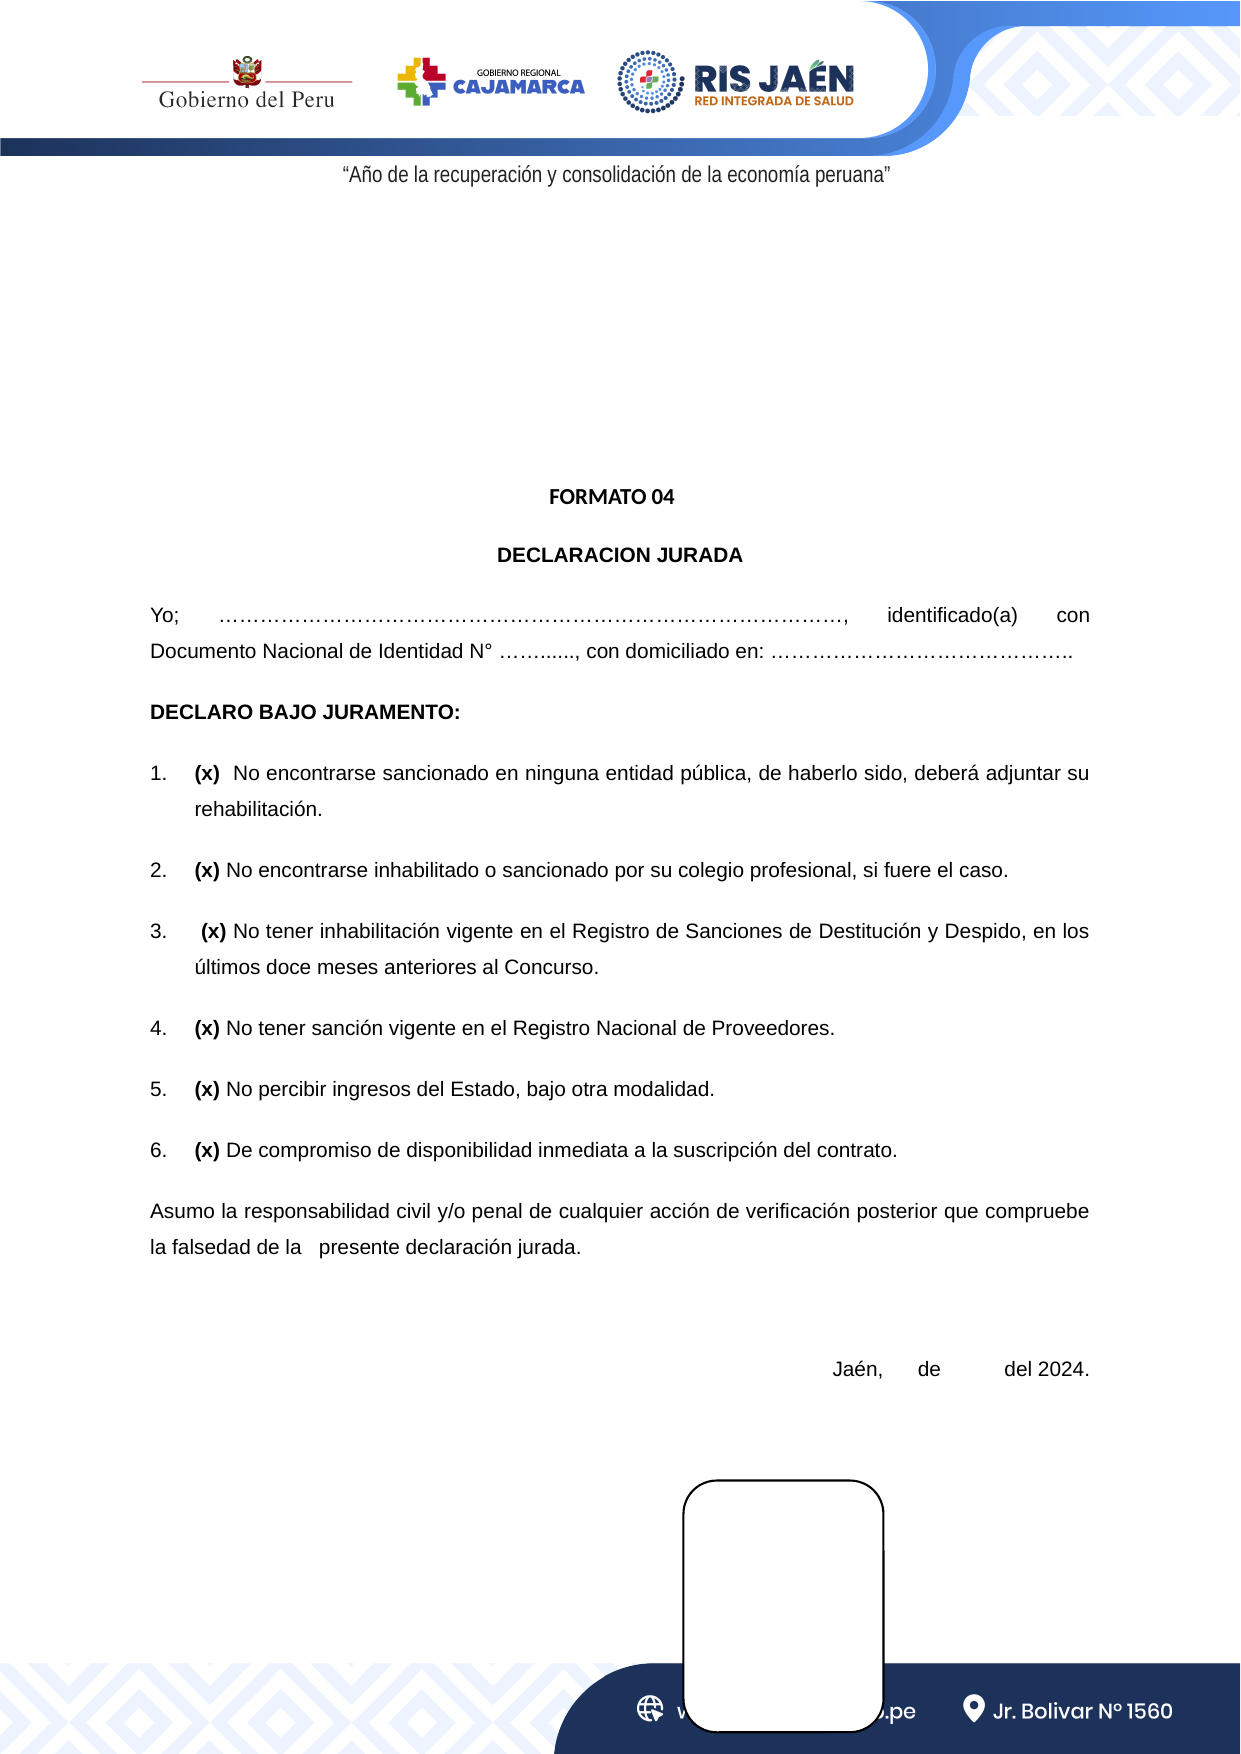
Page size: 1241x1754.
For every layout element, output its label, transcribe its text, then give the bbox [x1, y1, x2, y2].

text DECLARACION JURADA [150, 542, 1090, 566]
text Yo; ………………………………………………………………………………, identificado(a) con Documento Nacional de Identidad N° ……......, con domiciliado en: …………………………………….. [150, 603, 1090, 663]
list (x) De compromiso de disponibilidad inmediata a la suscripción del contrato. [150, 1138, 1090, 1162]
list (x) No tener inhabilitación vigente en el Registro de Sanciones de Destitución y Despido, en los últimos doce meses anteriores al Concurso. [150, 919, 1090, 979]
list (x) No encontrarse inhabilitado o sancionado por su colegio profesional, si fuere el caso. [150, 858, 1090, 882]
text Jaén, de del 2024. [150, 1356, 1090, 1380]
list (x) No percibir ingresos del Estado, bajo otra modalidad. [150, 1077, 1090, 1101]
text Asumo la responsabilidad civil y/o penal de cualquier acción de verificación posterior que compruebe la falsedad de la presente declaración jurada. [150, 1199, 1090, 1258]
picture [0, 1, 1241, 156]
picture [0, 1599, 1241, 1754]
text DECLARO BAJO JURAMENTO: [150, 700, 1090, 724]
text FORMATO 04 [135, 482, 1088, 510]
list (x) No encontrarse sancionado en ninguna entidad pública, de haberlo sido, deberá adjuntar su rehabilitación. [150, 761, 1090, 821]
list (x) No tener sanción vigente en el Registro Nacional de Proveedores. [150, 1016, 1090, 1040]
